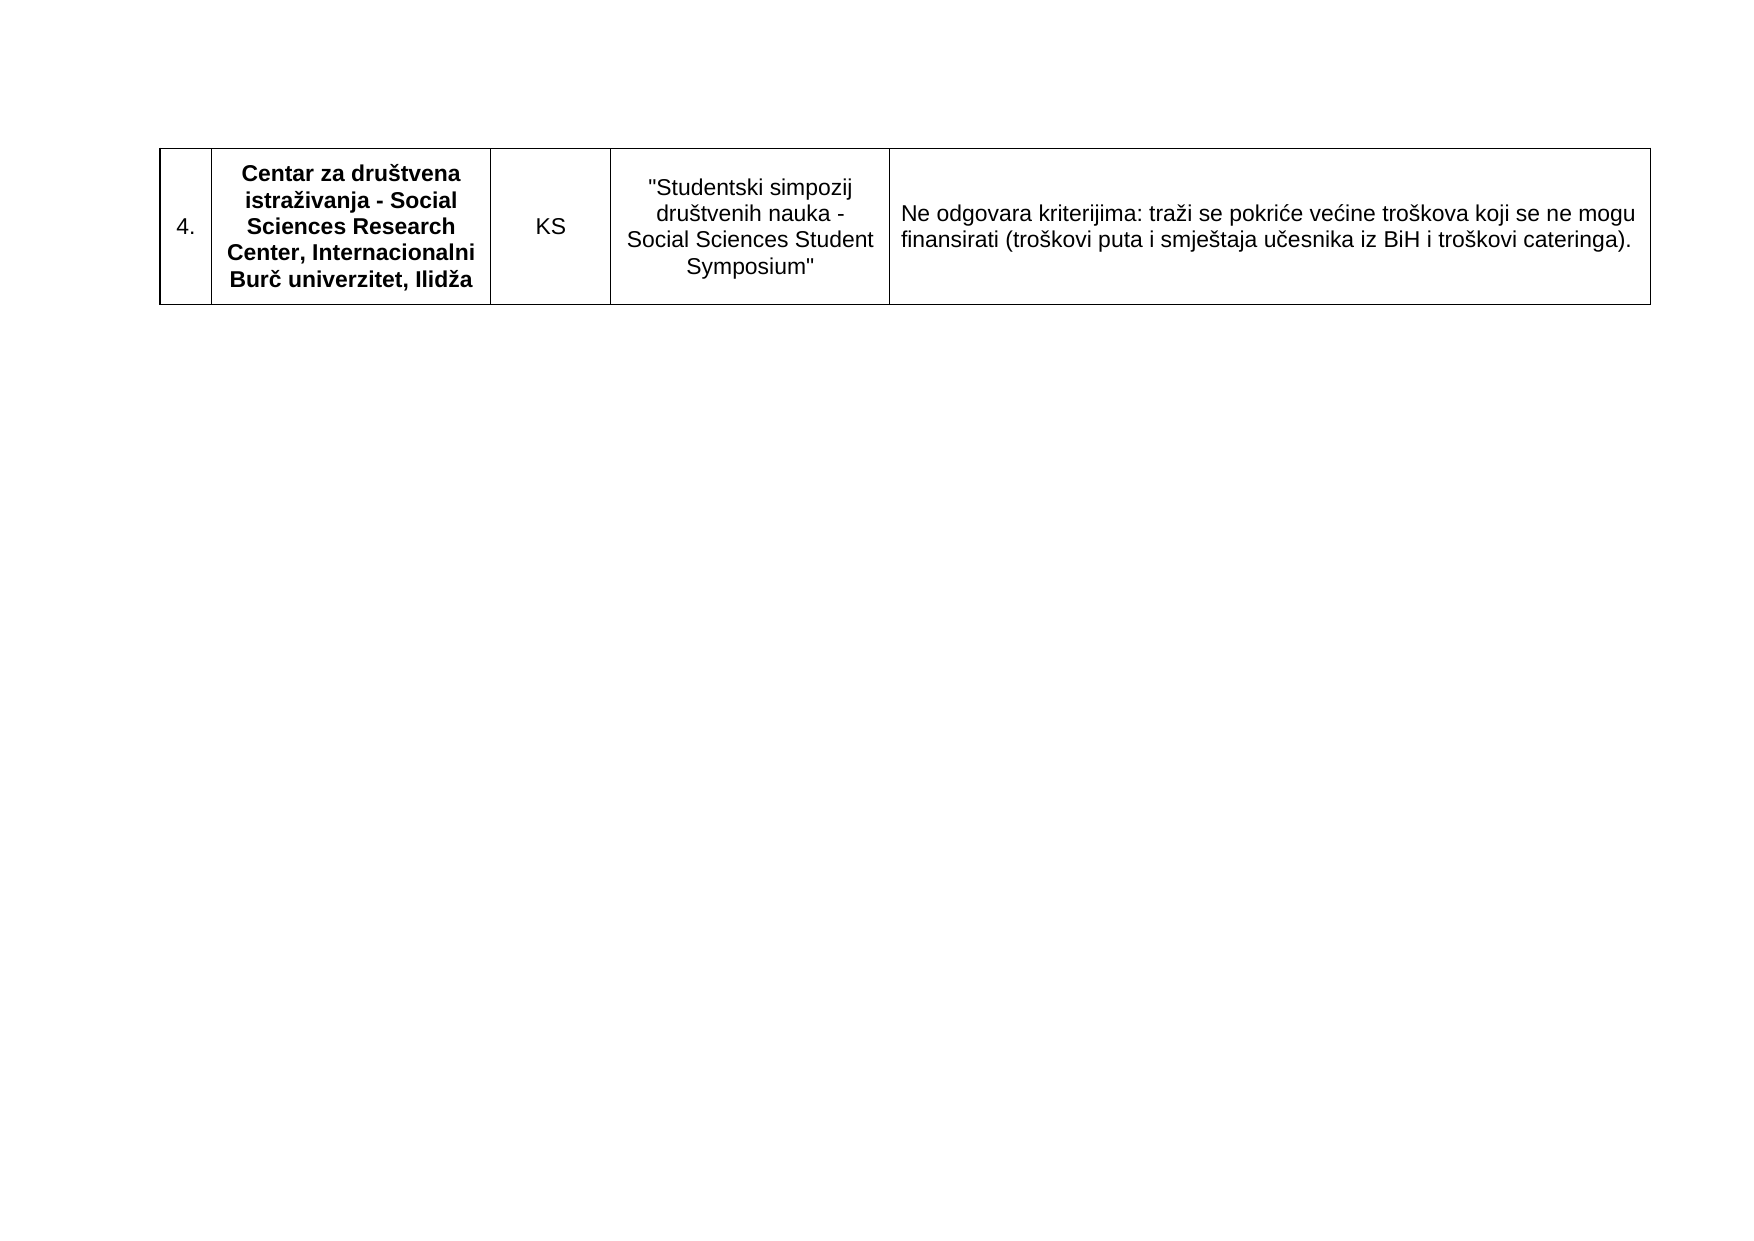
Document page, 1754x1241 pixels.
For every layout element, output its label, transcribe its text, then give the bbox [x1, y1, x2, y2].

table_cell "Studentski simpozij društvenih nauka - Social Sciences Student Symposium" [611, 149, 889, 304]
table_cell Centar za društvena istraživanja - Social Sciences Research Center, Internacionalni Burč univerzitet, Ilidža [212, 149, 490, 304]
table_cell 4. [161, 149, 211, 304]
table_cell Ne odgovara kriterijima: traži se pokriće većine troškova koji se ne mogu finansirati (troškovi puta i smještaja učesnika iz BiH i troškovi cateringa). [890, 149, 1650, 304]
table_cell KS [491, 149, 610, 304]
